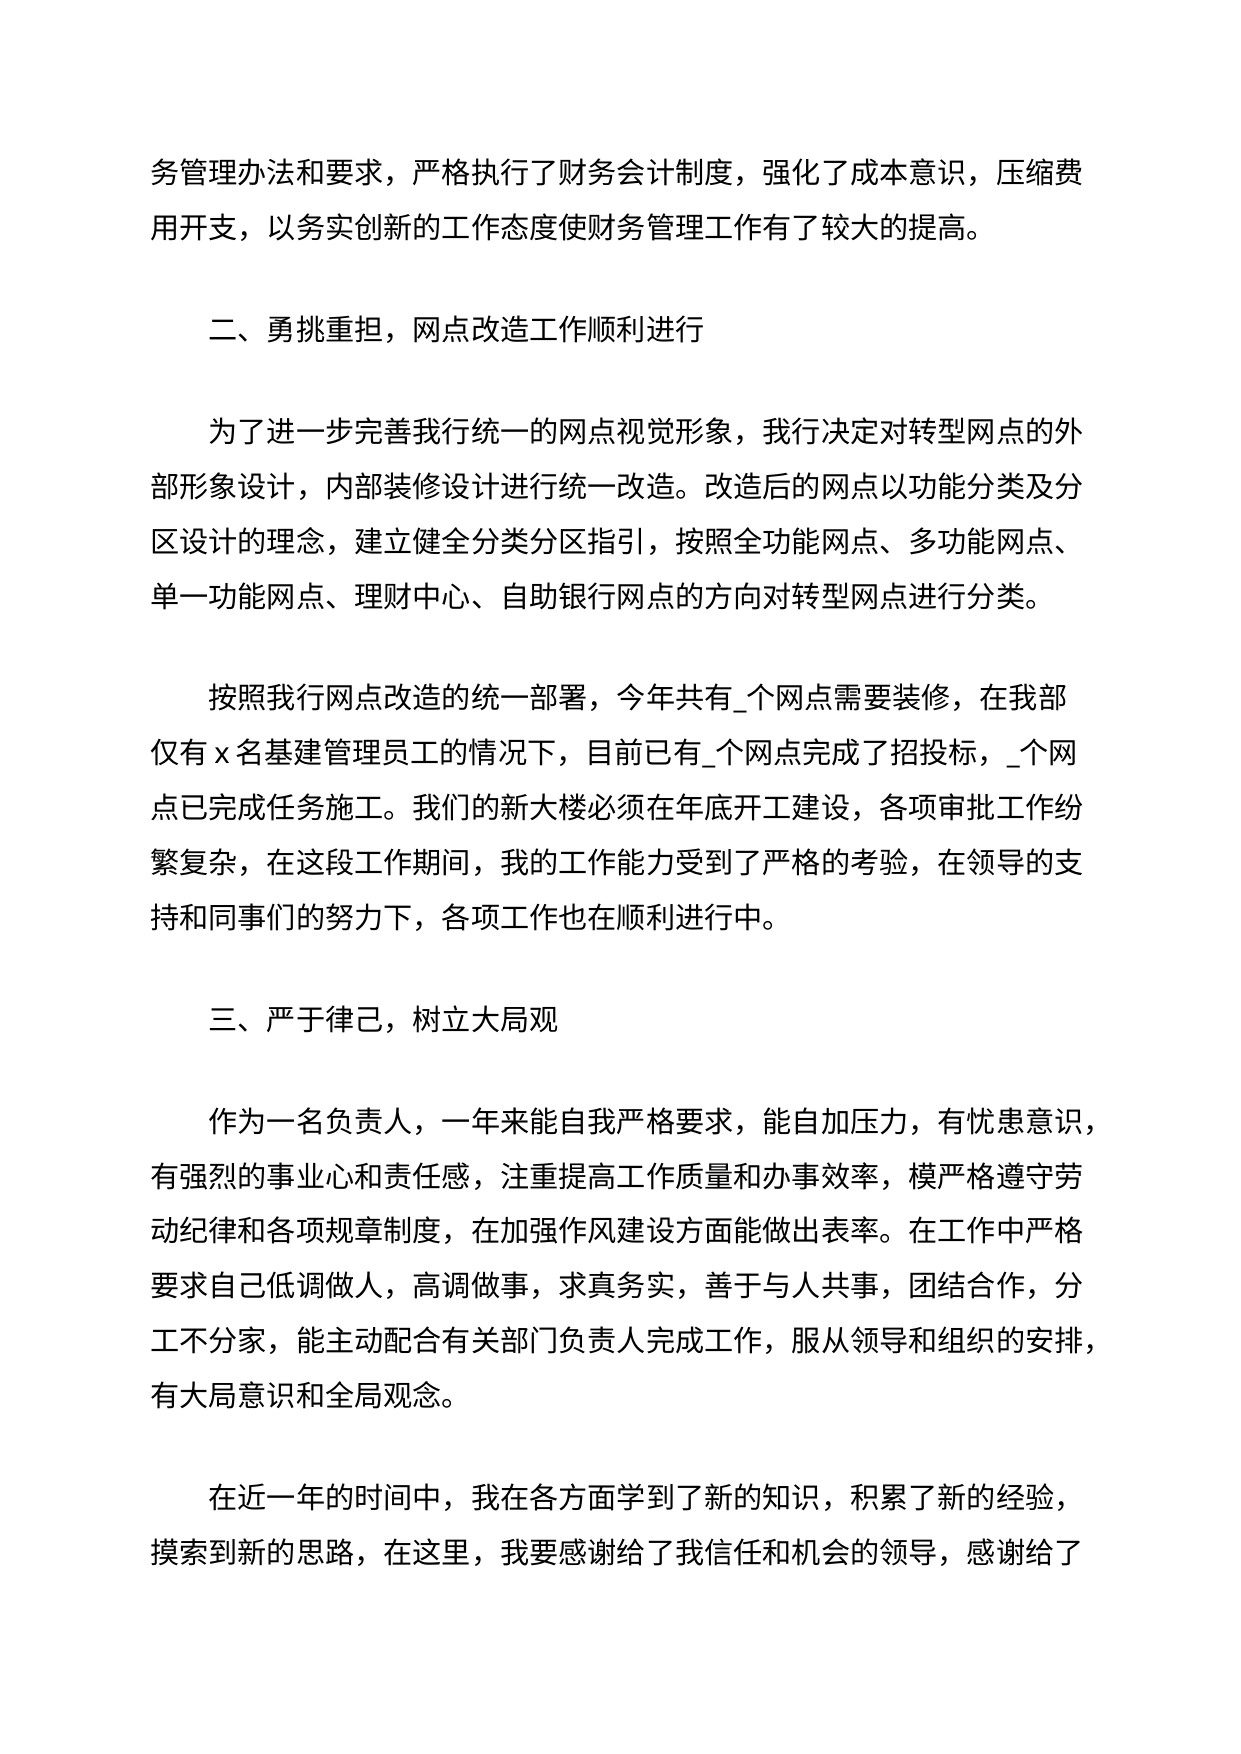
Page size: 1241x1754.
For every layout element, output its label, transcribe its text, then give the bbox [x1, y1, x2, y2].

text 按照我行网点改造的统一部署，今年共有_个网点需要装修，在我部仅有x名基建管理员工的情况下，目前已有_个网点完成了招投标，_个网点已完成任务施工。我们的新大楼必须在年底开工建设，各项审批工作纷繁复杂，在这段工作期间，我的工作能力受到了严格的考验，在领导的支持和同事们的努力下，各项工作也在顺利进行中。 [150, 675, 1090, 937]
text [150, 150, 1090, 247]
text 作为一名负责人，一年来能自我严格要求，能自加压力，有忧患意识，有强烈的事业心和责任感，注重提高工作质量和办事效率，模严格遵守劳动纪律和各项规章制度，在加强作风建设方面能做出表率。在工作中严格要求自己低调做人，高调做事，求真务实，善于与人共事，团结合作，分工不分家，能主动配合有关部门负责人完成工作，服从领导和组织的安排，有大局意识和全局观念。 [150, 1098, 1090, 1415]
text 为了进一步完善我行统一的网点视觉形象，我行决定对转型网点的外部形象设计，内部装修设计进行统一改造。改造后的网点以功能分类及分区设计的理念，建立健全分类分区指引，按照全功能网点、多功能网点、单一功能网点、理财中心、自助银行网点的方向对转型网点进行分类。 [150, 408, 1090, 615]
text 二、勇挑重担，网点改造工作顺利进行 [150, 307, 1090, 349]
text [150, 1474, 1090, 1572]
text 三、严于律己，树立大局观 [150, 996, 1090, 1039]
